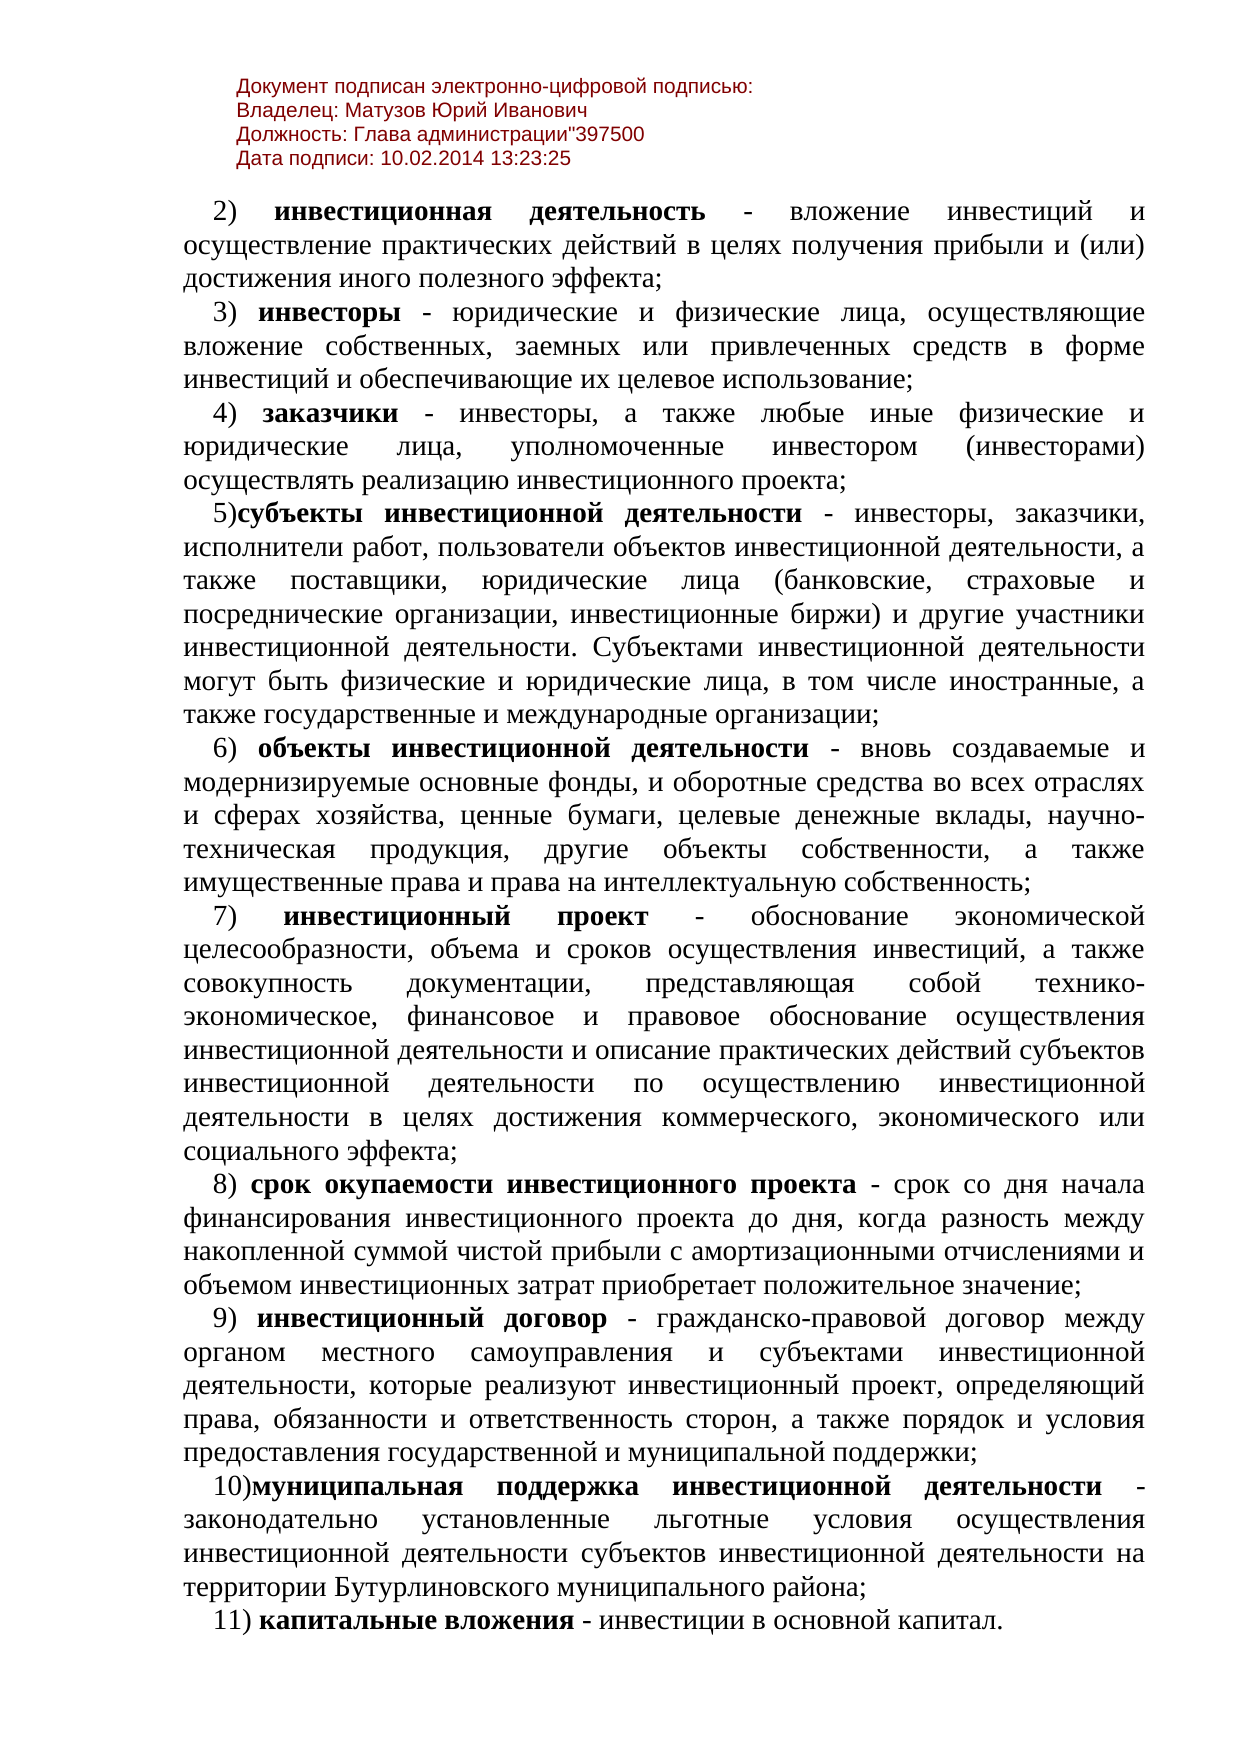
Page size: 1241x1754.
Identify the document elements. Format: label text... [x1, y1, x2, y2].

text 8) срок окупаемости инвестиционного проекта - срок со дня начала финансирования инвестиционного проекта до дня, когда разность между накопленной суммой чистой прибыли с амортизационными отчислениями и объемом инвестиционных затрат приобретает положительное значение; [183, 1166, 1146, 1300]
text 9) инвестиционный договор - гражданско-правовой договор между органом местного самоуправления и субъектами инвестиционной деятельности, которые реализуют инвестиционный проект, определяющий права, обязанности и ответственность сторон, а также порядок и условия предоставления государственной и муниципальной поддержки; [183, 1300, 1146, 1468]
text 3) инвесторы - юридические и физические лица, осуществляющие вложение собственных, заемных или привлеченных средств в форме инвестиций и обеспечивающие их целевое использование; [183, 294, 1146, 395]
text 2) инвестиционная деятельность - вложение инвестиций и осуществление практических действий в целях получения прибыли и (или) достижения иного полезного эффекта; [183, 193, 1146, 294]
text 11) капитальные вложения - инвестиции в основной капитал. [183, 1602, 1146, 1636]
text 6) объекты инвестиционной деятельности - вновь создаваемые и модернизируемые основные фонды, и оборотные средства во всех отраслях и сферах хозяйства, ценные бумаги, целевые денежные вклады, научно-техническая продукция, другие объекты собственности, а также имущественные права и права на интеллектуальную собственность; [183, 730, 1146, 898]
text 5)субъекты инвестиционной деятельности - инвесторы, заказчики, исполнители работ, пользователи объектов инвестиционной деятельности, а также поставщики, юридические лица (банковские, страховые и посреднические организации, инвестиционные биржи) и другие участники инвестиционной деятельности. Субъектами инвестиционной деятельности могут быть физические и юридические лица, в том числе иностранные, а также государственные и международные организации; [183, 495, 1146, 730]
text 4) заказчики - инвесторы, а также любые иные физические и юридические лица, уполномоченные инвестором (инвесторами) осуществлять реализацию инвестиционного проекта; [183, 395, 1146, 495]
text 10)муниципальная поддержка инвестиционной деятельности - законодательно установленные льготные условия осуществления инвестиционной деятельности субъектов инвестиционной деятельности на территории Бутурлиновского муниципального района; [183, 1468, 1146, 1602]
text 7) инвестиционный проект - обоснование экономической целесообразности, объема и сроков осуществления инвестиций, а также совокупность документации, представляющая собой технико-экономическое, финансовое и правовое обоснование осуществления инвестиционной деятельности и описание практических действий субъектов инвестиционной деятельности по осуществлению инвестиционной деятельности в целях достижения коммерческого, экономического или социального эффекта; [183, 898, 1146, 1166]
